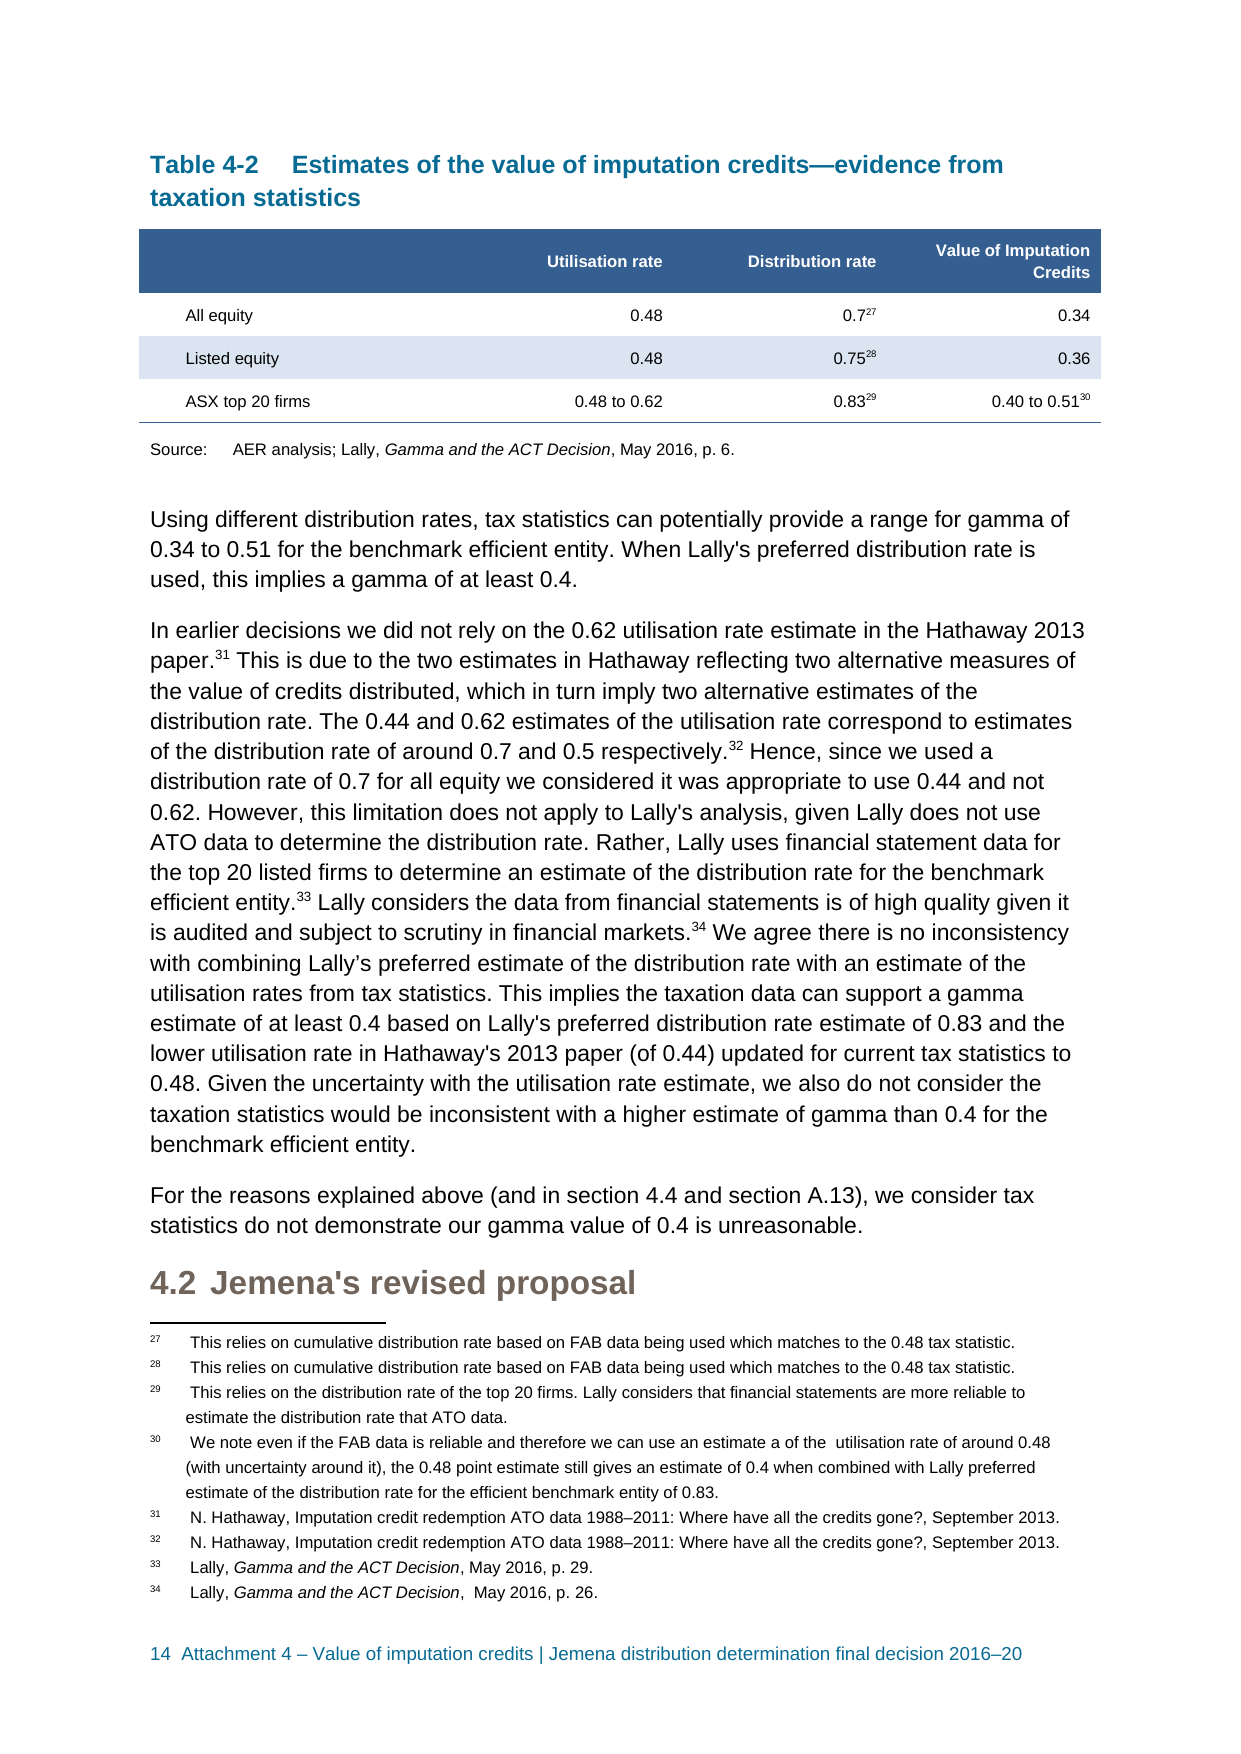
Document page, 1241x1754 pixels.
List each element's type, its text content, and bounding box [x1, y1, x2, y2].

picture [463, 1650, 467, 1660]
table_header Distribution rate [674, 229, 888, 293]
text For the reasons explained above (and in section 4.4 and section A.13), we consider tax statistics do not demonstrate our gamma value of 0.4 is unreasonable. [150, 1182, 1090, 1238]
table_cell 0.40 to 0.51 [888, 379, 1101, 422]
table_cell 0.48 [460, 293, 674, 336]
table_cell 0.83 [674, 379, 888, 422]
table_cell 0.48 to 0.62 [460, 379, 674, 422]
table_cell 0.7 [674, 293, 888, 336]
text Table 4-2 Estimates of the value of imputation credits—evidence from taxation statistics [150, 150, 1090, 212]
table_cell 0.75 [674, 336, 888, 379]
picture [820, 1650, 824, 1660]
text In earlier decisions we did not rely on the 0.62 utilisation rate estimate in the Hathaway 2013 paper. This is due to the two estimates in Hathaway reflecting two alternative measures of the value of credits distributed, which in turn imply two alternative estimates of the distribution rate. The 0.44 and 0.62 estimates of the utilisation rate correspond to estimates of the distribution rate of around 0.7 and 0.5 respectively. Hence, since we used a distribution rate of 0.7 for all equity we considered it was appropriate to use 0.44 and not 0.62. However, this limitation does not apply to Lally's analysis, given Lally does not use ATO data to determine the distribution rate. Rather, Lally uses financial statement data for the top 20 listed firms to determine an estimate of the distribution rate for the benchmark efficient entity. Lally considers the data from financial statements is of high quality given it is audited and subject to scrutiny in financial markets. We agree there is no inconsistency with combining Lally’s preferred estimate of the distribution rate with an estimate of the utilisation rates from tax statistics. This implies the taxation data can support a gamma estimate of at least 0.4 based on Lally's preferred distribution rate estimate of 0.83 and the lower utilisation rate in Hathaway's 2013 paper (of 0.44) updated for current tax statistics to 0.48. Given the uncertainty with the utilisation rate estimate, we also do not consider the taxation statistics would be inconsistent with a higher estimate of gamma than 0.4 for the benchmark efficient entity. [150, 617, 1090, 1157]
text Source: AER analysis; Lally, Gamma and the ACT Decision, May 2016, p. 6. [150, 439, 1090, 459]
table_header Utilisation rate [460, 229, 674, 293]
table_cell 0.34 [888, 293, 1101, 336]
table_header [139, 229, 460, 293]
subtitle Jemena's revised proposal [150, 1263, 1090, 1301]
table_header Value of Imputation Credits [888, 229, 1101, 293]
picture [595, 1650, 599, 1660]
picture [569, 1650, 573, 1660]
table_cell All equity [139, 293, 460, 336]
table_cell Listed equity [139, 336, 460, 379]
picture [845, 1650, 849, 1660]
table_cell ASX top 20 firms [139, 379, 460, 422]
table_cell 0.48 [460, 336, 674, 379]
table_cell 0.36 [888, 336, 1101, 379]
picture [391, 1650, 395, 1660]
text Using different distribution rates, tax statistics can potentially provide a range for gamma of 0.34 to 0.51 for the benchmark efficient entity. When Lally's preferred distribution rate is used, this implies a gamma of at least 0.4. [150, 506, 1090, 592]
